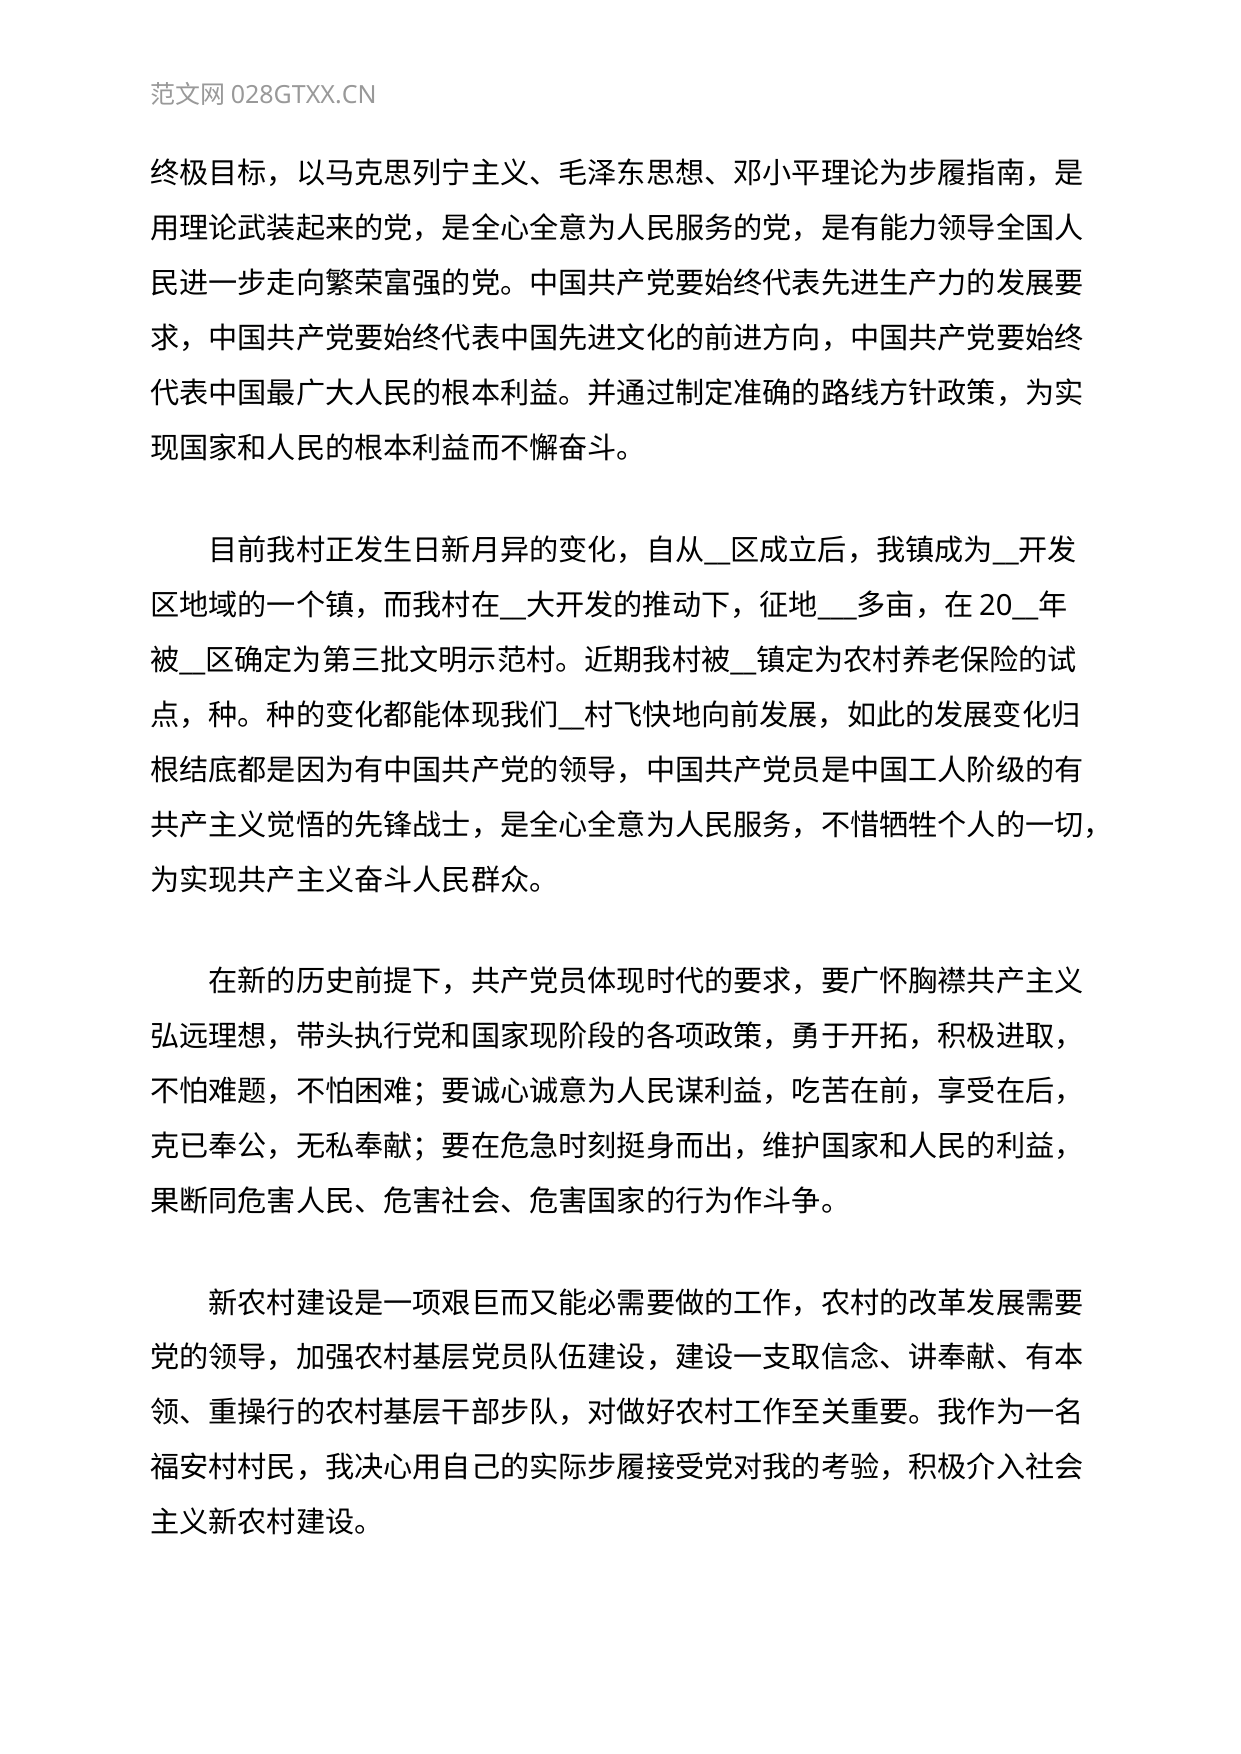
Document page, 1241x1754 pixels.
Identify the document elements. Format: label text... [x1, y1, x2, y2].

text 在新的历史前提下，共产党员体现时代的要求，要广怀胸襟共产主义弘远理想，带头执行党和国家现阶段的各项政策，勇于开拓，积极进取，不怕难题，不怕困难；要诚心诚意为人民谋利益，吃苦在前，享受在后，克已奉公，无私奉献；要在危急时刻挺身而出，维护国家和人民的利益，果断同危害人民、危害社会、危害国家的行为作斗争。 [150, 958, 1090, 1220]
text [150, 150, 1090, 467]
text 新农村建设是一项艰巨而又能必需要做的工作，农村的改革发展需要党的领导，加强农村基层党员队伍建设，建设一支取信念、讲奉献、有本领、重操行的农村基层干部步队，对做好农村工作至关重要。我作为一名福安村村民，我决心用自己的实际步履接受党对我的考验，积极介入社会主义新农村建设。 [150, 1279, 1090, 1541]
text 目前我村正发生日新月异的变化，自从__区成立后，我镇成为__开发区地域的一个镇，而我村在__大开发的推动下，征地___多亩，在20__年被__区确定为第三批文明示范村。近期我村被__镇定为农村养老保险的试点，种。种的变化都能体现我们__村飞快地向前发展，如此的发展变化归根结底都是因为有中国共产党的领导，中国共产党员是中国工人阶级的有共产主义觉悟的先锋战士，是全心全意为人民服务，不惜牺牲个人的一切，为实现共产主义奋斗人民群众。 [150, 526, 1090, 898]
